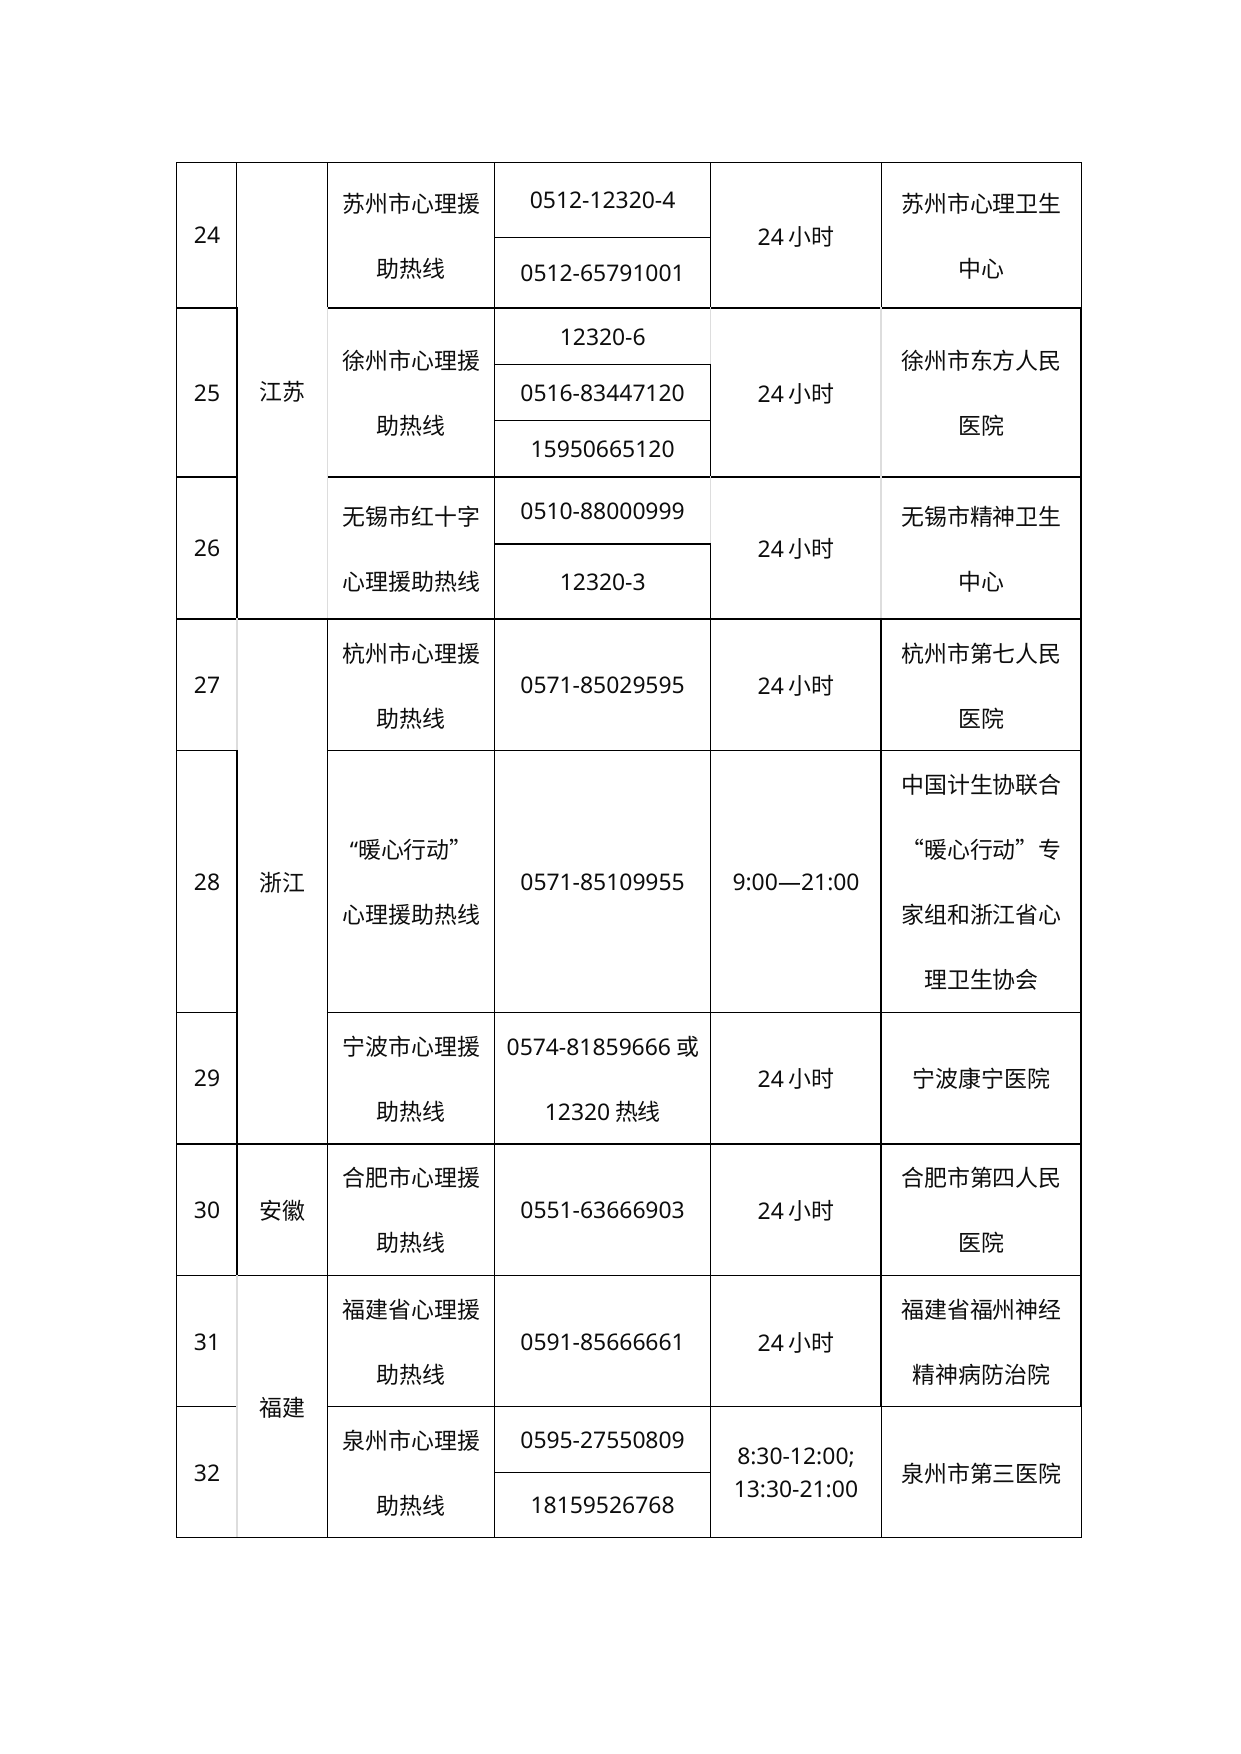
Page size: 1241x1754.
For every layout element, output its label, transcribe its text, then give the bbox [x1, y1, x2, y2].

table_cell 合肥市心理援助热线 [328, 1145, 494, 1274]
table_cell 0571-85029595 [495, 620, 710, 750]
table_cell 0574-81859666或12320热线 [495, 1013, 710, 1143]
table_cell 徐州市东方人民医院 [882, 309, 1080, 476]
table_cell 24小时 [711, 620, 880, 750]
table_cell 0516-83447120 [495, 365, 710, 420]
table_cell 12320-6 [495, 309, 710, 363]
table_cell 宁波康宁医院 [882, 1013, 1080, 1143]
table_cell 杭州市心理援助热线 [328, 620, 494, 750]
table_cell 0551-63666903 [495, 1145, 710, 1274]
table_cell 24小时 [711, 309, 880, 476]
table_cell 泉州市第三医院 [882, 1407, 1081, 1537]
table_cell 24小时 [711, 1013, 880, 1143]
table_cell 24小时 [711, 478, 880, 618]
table_cell 0571-85109955 [495, 751, 710, 1011]
table_cell 15950665120 [495, 421, 710, 476]
table_cell 宁波市心理援助热线 [328, 1013, 494, 1143]
table_cell 泉州市心理援助热线 [328, 1407, 494, 1537]
table_cell 0510-88000999 [495, 478, 710, 543]
table_cell 福建省心理援助热线 [328, 1276, 494, 1406]
table_cell 0512-12320-4 [495, 163, 710, 237]
table_cell 浙江 [238, 620, 327, 1143]
table_cell 0595-27550809 [495, 1407, 710, 1472]
table_cell 0512-65791001 [495, 238, 710, 307]
table_cell 24小时 [711, 163, 881, 307]
table_cell 无锡市精神卫生中心 [882, 478, 1080, 618]
table_cell 安徽 [238, 1145, 327, 1274]
table_cell 25 [177, 309, 236, 476]
table_cell 28 [177, 751, 236, 1011]
table_cell 福建 [238, 1276, 327, 1537]
table_cell 无锡市红十字心理援助热线 [328, 478, 494, 618]
table_cell 29 [177, 1013, 236, 1143]
table_cell 中国计生协联合“暖心行动”专家组和浙江省心理卫生协会 [882, 751, 1080, 1011]
table_cell 27 [177, 620, 236, 750]
table_cell 32 [177, 1407, 236, 1537]
table_cell 福建省福州神经精神病防治院 [882, 1276, 1080, 1406]
table_cell 杭州市第七人民医院 [882, 620, 1080, 750]
table_cell 江苏 [237, 163, 327, 618]
table_cell 24小时 [711, 1276, 880, 1406]
table_cell 徐州市心理援助热线 [328, 309, 494, 476]
table_cell 0591-85666661 [495, 1276, 710, 1406]
table_cell 9:00—21:00 [711, 751, 880, 1011]
table_cell “暖心行动”心理援助热线 [328, 751, 494, 1011]
table_cell 31 [177, 1276, 236, 1406]
table_cell 合肥市第四人民医院 [882, 1145, 1080, 1274]
table_cell 26 [177, 478, 236, 618]
table_cell 12320-3 [495, 545, 710, 618]
table_cell 24小时 [711, 1145, 880, 1274]
table_cell 24 [177, 163, 236, 307]
table_cell 苏州市心理卫生中心 [882, 163, 1081, 307]
table_cell 苏州市心理援助热线 [328, 163, 494, 307]
table_cell 8:30-12:00; 13:30-21:00 [711, 1407, 881, 1537]
table_cell 18159526768 [495, 1473, 710, 1537]
table_cell 30 [177, 1145, 236, 1274]
